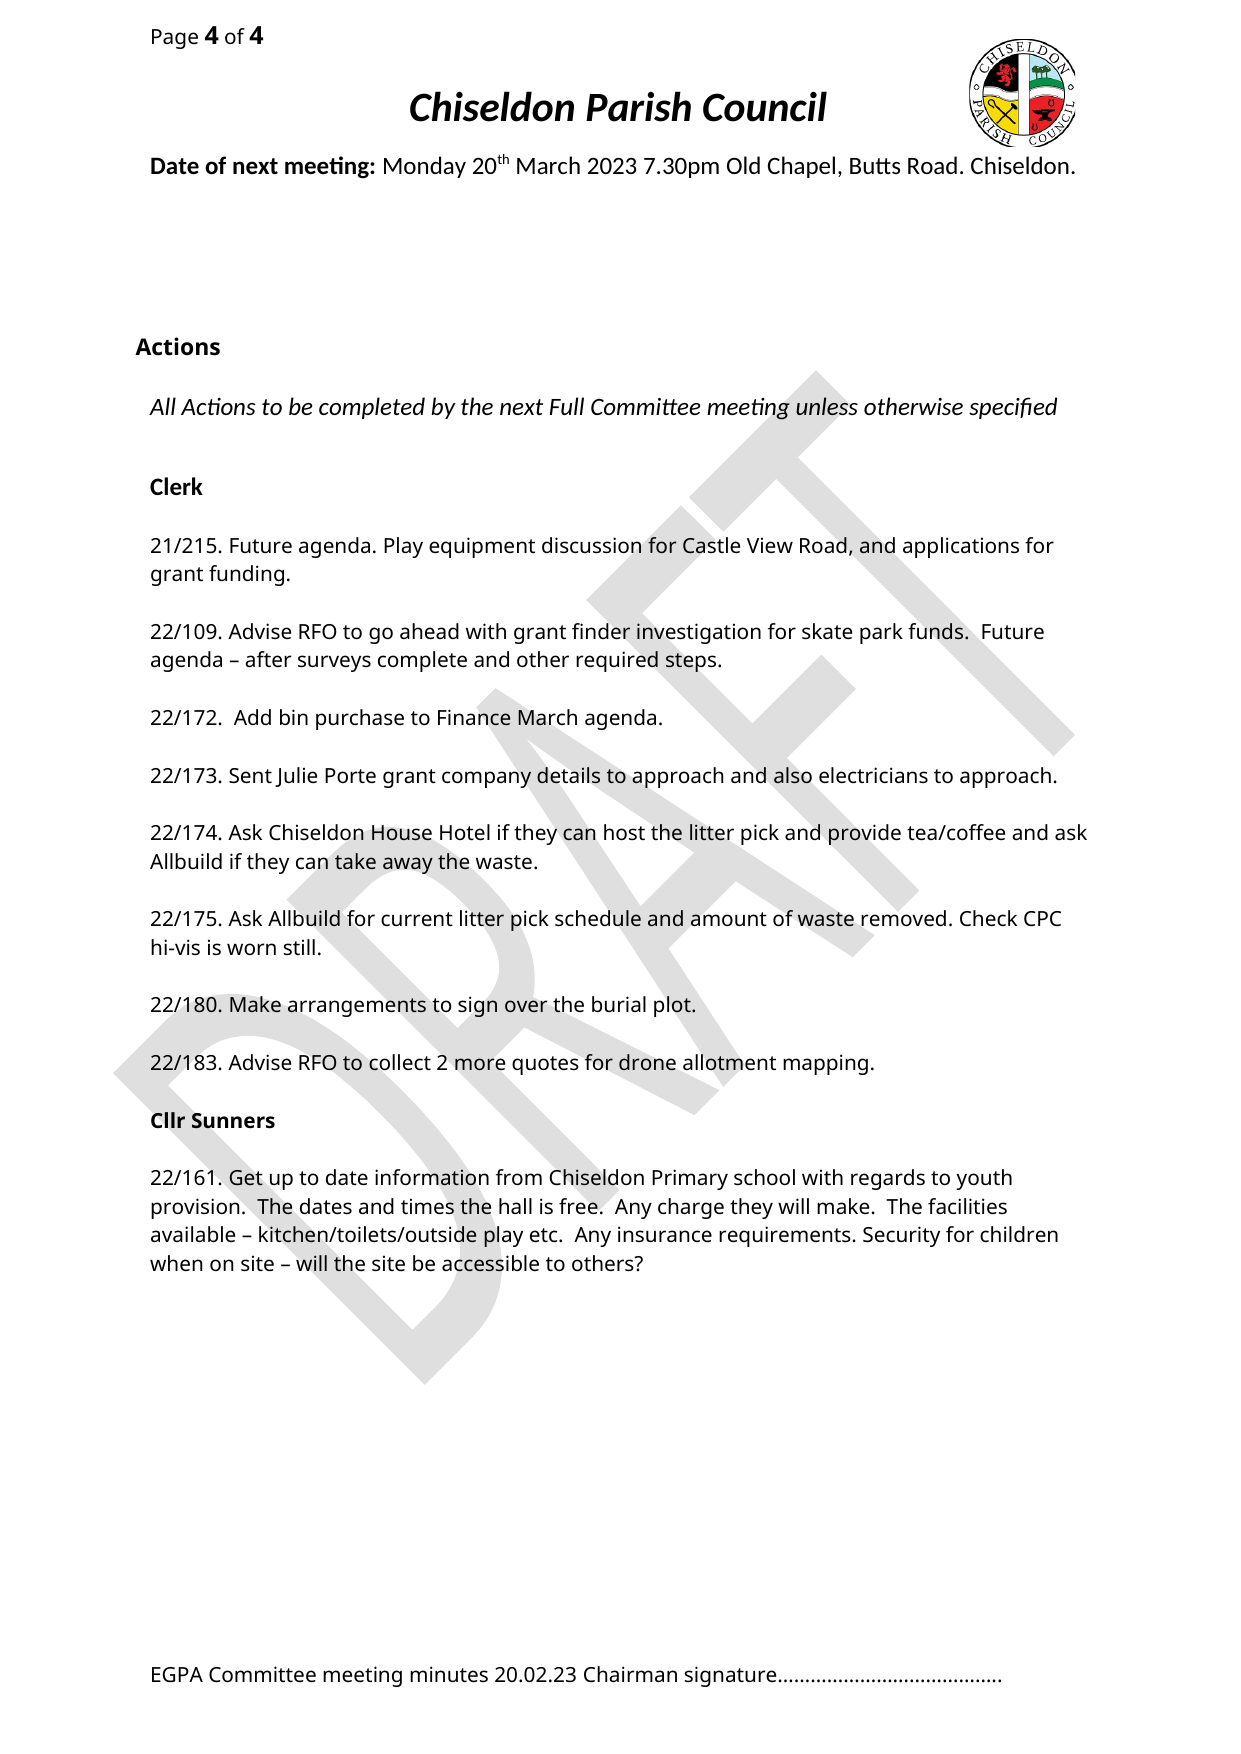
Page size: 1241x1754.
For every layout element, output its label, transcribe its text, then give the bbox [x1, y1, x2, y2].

text 22/173. Sent Julie Porte grant company details to approach and also electricians to approach. [150, 761, 1090, 789]
text 22/180. Make arrangements to sign over the burial plot. [150, 991, 1090, 1019]
text 21/215. Future agenda. Play equipment discussion for Castle View Road, and applications for grant funding. [150, 531, 1090, 588]
text 22/161. Get up to date information from Chiseldon Primary school with regards to youth provision. The dates and times the hall is free. Any charge they will make. The facilities available – kitchen/toilets/outside play etc. Any insurance requirements. Security for children when on site – will the site be accessible to others? [150, 1163, 1090, 1277]
subtitle Clerk [150, 471, 1090, 502]
text 22/172. Add bin purchase to Finance March agenda. [150, 703, 1090, 732]
text 22/174. Ask Chiseldon House Hotel if they can host the litter pick and provide tea/coffee and ask Allbuild if they can take away the waste. [150, 818, 1090, 875]
text 22/109. Advise RFO to go ahead with grant finder investigation for skate park funds. Future agenda – after surveys complete and other required steps. [150, 617, 1090, 674]
text Date of next meeting: Monday 20th March 2023 7.30pm Old Chapel, Butts Road. Chiseldon. [150, 150, 1090, 181]
text Cllr Sunners [150, 1106, 1090, 1134]
text All Actions to be completed by the next Full Committee meeting unless otherwise specified [150, 391, 1090, 421]
text 22/175. Ask Allbuild for current litter pick schedule and amount of waste removed. Check CPC hi-vis is worn still. [150, 904, 1090, 961]
subtitle Actions [135, 331, 1146, 362]
picture [968, 39, 1075, 146]
text 22/183. Advise RFO to collect 2 more quotes for drone allotment mapping. [150, 1048, 1090, 1077]
